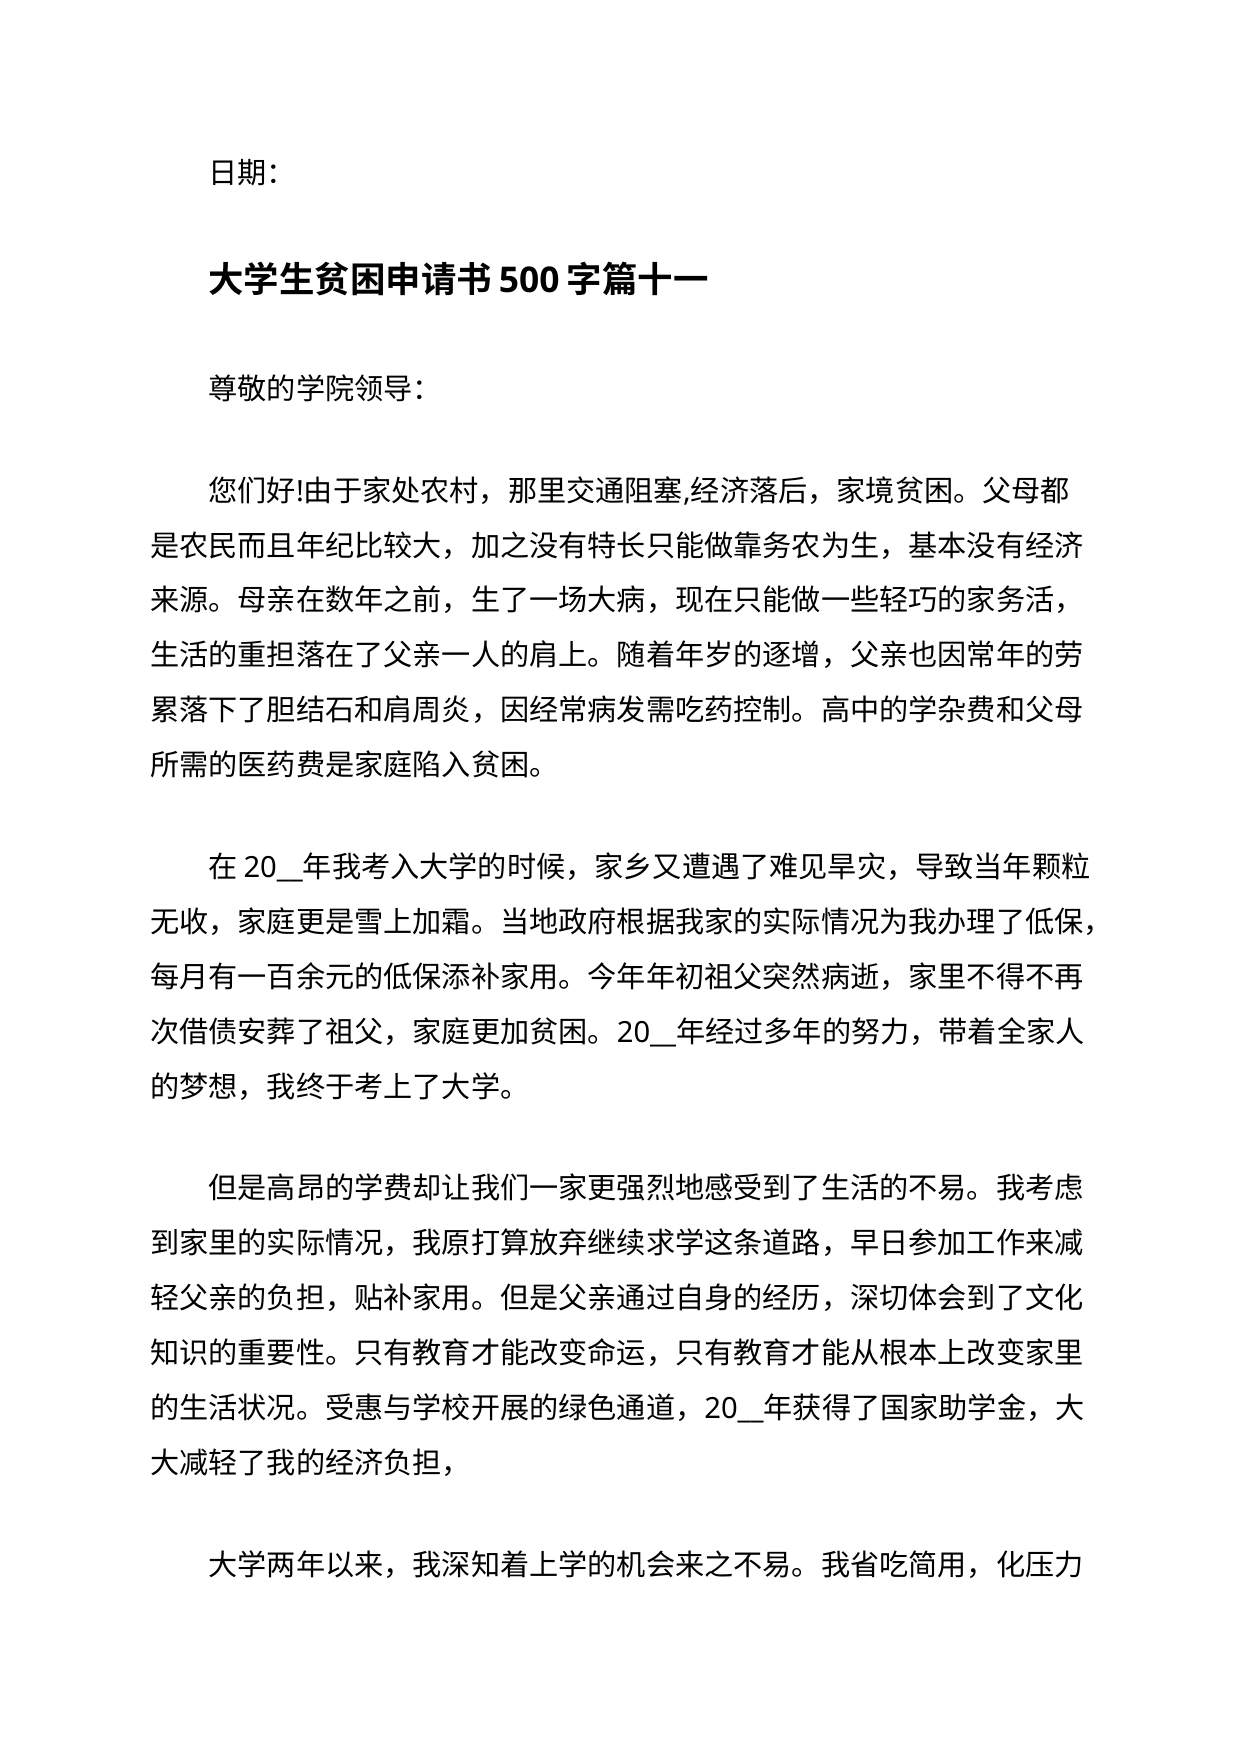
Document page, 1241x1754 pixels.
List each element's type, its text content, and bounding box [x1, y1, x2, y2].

text 在20__年我考入大学的时候，家乡又遭遇了难见旱灾，导致当年颗粒无收，家庭更是雪上加霜。当地政府根据我家的实际情况为我办理了低保，每月有一百余元的低保添补家用。今年年初祖父突然病逝，家里不得不再次借债安葬了祖父，家庭更加贫困。20__年经过多年的努力，带着全家人的梦想，我终于考上了大学。 [150, 843, 1090, 1106]
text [150, 1541, 1090, 1584]
text 尊敬的学院领导： [150, 365, 1090, 408]
text 日期： [150, 150, 1090, 192]
text 大学生贫困申请书500字篇十一 [150, 252, 1090, 303]
text 您们好!由于家处农村，那里交通阻塞,经济落后，家境贫困。父母都是农民而且年纪比较大，加之没有特长只能做靠务农为生，基本没有经济来源。母亲在数年之前，生了一场大病，现在只能做一些轻巧的家务活，生活的重担落在了父亲一人的肩上。随着年岁的逐增，父亲也因常年的劳累落下了胆结石和肩周炎，因经常病发需吃药控制。高中的学杂费和父母所需的医药费是家庭陷入贫困。 [150, 467, 1090, 784]
text 但是高昂的学费却让我们一家更强烈地感受到了生活的不易。我考虑到家里的实际情况，我原打算放弃继续求学这条道路，早日参加工作来减轻父亲的负担，贴补家用。但是父亲通过自身的经历，深切体会到了文化知识的重要性。只有教育才能改变命运，只有教育才能从根本上改变家里的生活状况。受惠与学校开展的绿色通道，20__年获得了国家助学金，大大减轻了我的经济负担， [150, 1165, 1090, 1482]
